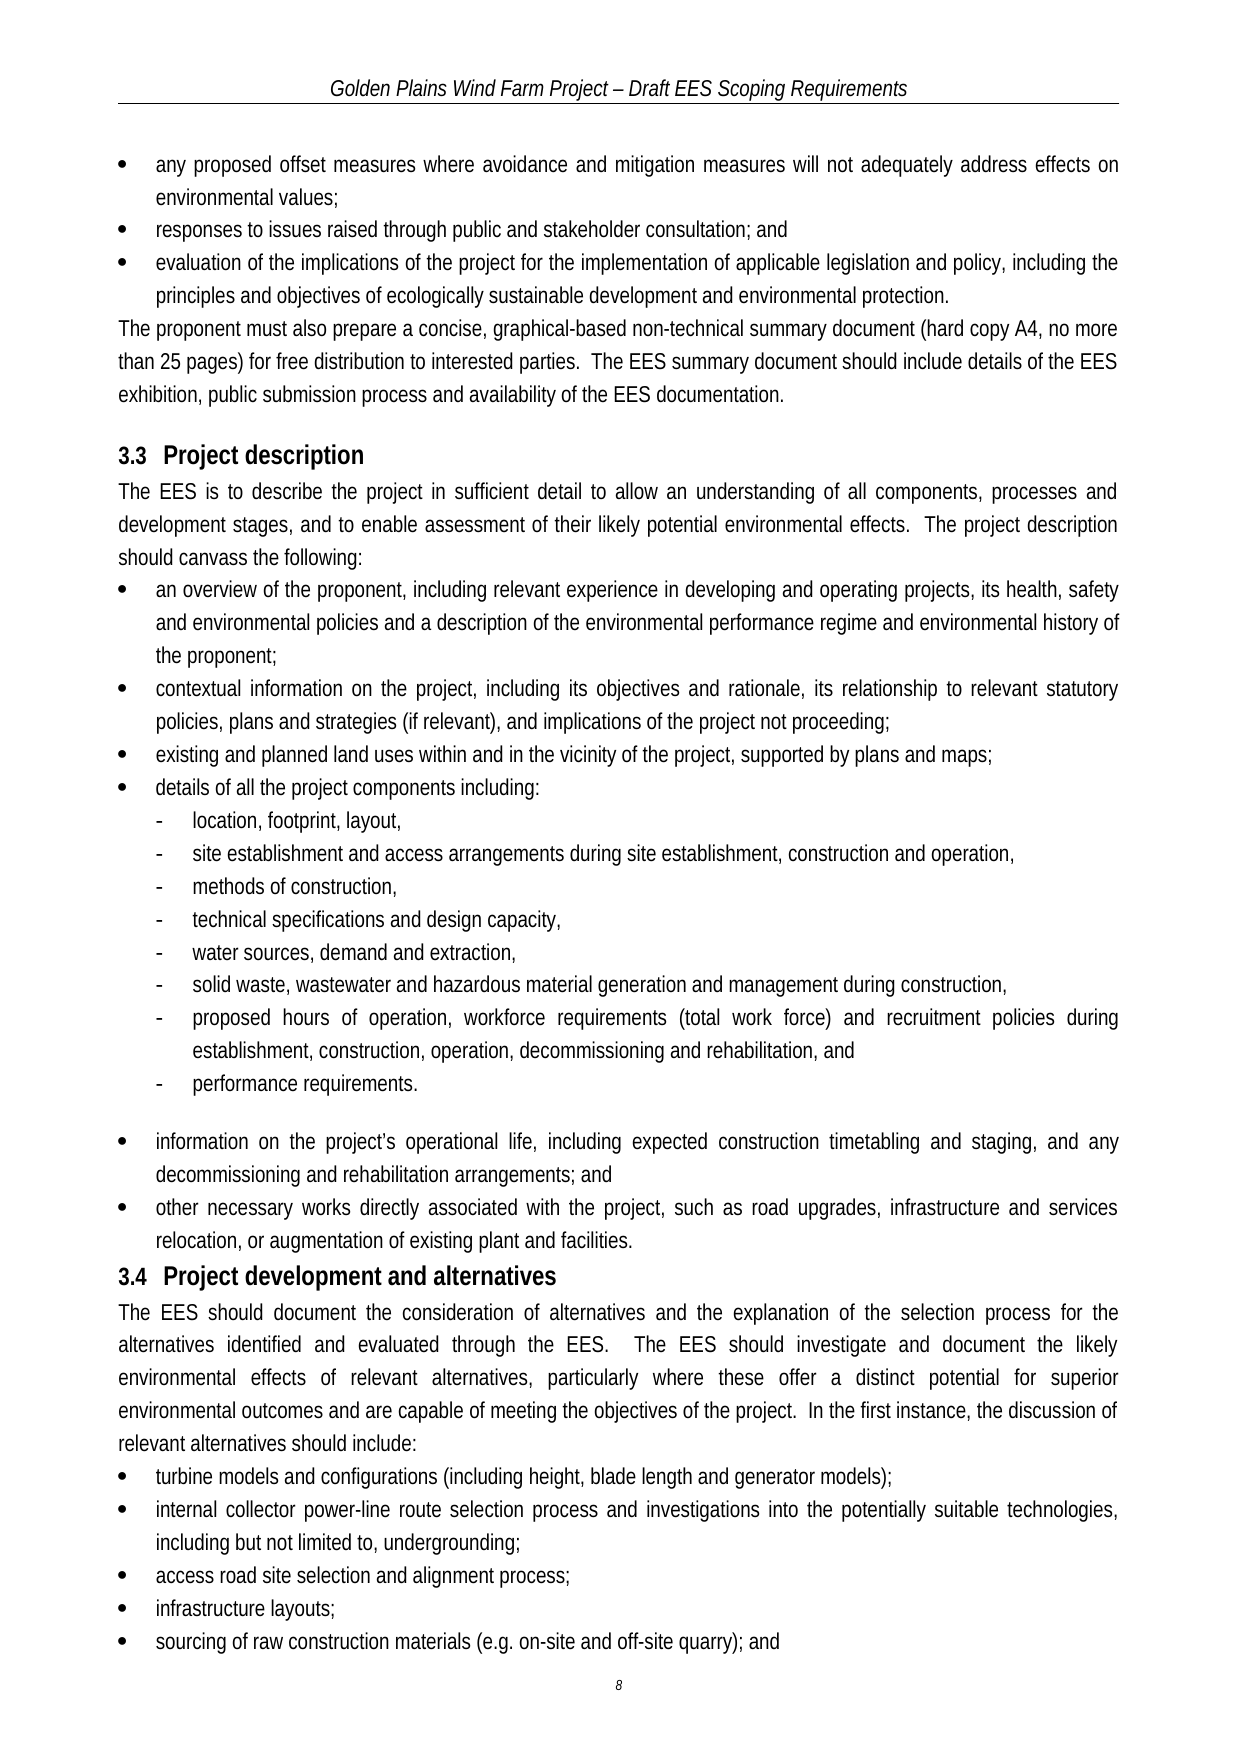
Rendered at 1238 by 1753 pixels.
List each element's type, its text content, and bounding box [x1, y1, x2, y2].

text The EES should document the consideration of alternatives and the explanation of the selection process for the alternatives identified and evaluated through the EES. The EES should investigate and document the likely environmental effects of relevant alternatives, particularly where these offer a distinct potential for superior environmental outcomes and are capable of meeting the objectives of the project. In the first instance, the discussion of relevant alternatives should include: [118, 1298, 1119, 1457]
text contextual information on the project, including its objectives and rationale, its relationship to relevant statutory policies, plans and strategies (if relevant), and implications of the project not proceeding; [118, 675, 1119, 734]
text other necessary works directly associated with the project, such as road upgrades, infrastructure and services relocation, or augmentation of existing plant and facilities. [118, 1194, 1119, 1253]
text evaluation of the implications of the project for the implementation of applicable legislation and policy, including the principles and objectives of ecologically sustainable development and environmental protection. [118, 249, 1119, 309]
list water sources, demand and extraction, [155, 938, 1119, 965]
text The EES is to describe the project in sufficient detail to allow an understanding of all components, processes and development stages, and to enable assessment of their likely potential environmental effects. The project description should canvass the following: [118, 478, 1119, 570]
text an overview of the proponent, including relevant experience in developing and operating projects, its health, safety and environmental policies and a description of the environmental performance regime and environmental history of the proponent; [118, 576, 1119, 669]
text details of all the project components including: [118, 774, 1119, 800]
subtitle Project description [118, 439, 1119, 470]
text infrastructure layouts; [118, 1595, 1119, 1621]
list methods of construction, [155, 873, 1119, 899]
text any proposed offset measures where avoidance and mitigation measures will not adequately address effects on environmental values; [118, 151, 1119, 210]
list site establishment and access arrangements during site establishment, construction and operation, [155, 840, 1119, 866]
subtitle Project development and alternatives [118, 1260, 1119, 1291]
list technical specifications and design capacity, [155, 906, 1119, 932]
list performance requirements. [155, 1070, 1119, 1097]
list location, footprint, layout, [155, 807, 1119, 833]
text internal collector power-line route selection process and investigations into the potentially suitable technologies, including but not limited to, undergrounding; [118, 1496, 1119, 1555]
text turbine models and configurations (including height, blade length and generator models); [118, 1463, 1119, 1489]
text responses to issues raised through public and stakeholder consultation; and [118, 216, 1119, 243]
list solid waste, wastewater and hazardous material generation and management during construction, [155, 971, 1119, 998]
text existing and planned land uses within and in the vicinity of the project, supported by plans and maps; [118, 741, 1119, 767]
text The proponent must also prepare a concise, graphical-based non-technical summary document (hard copy A4, no more than 25 pages) for free distribution to interested parties. The EES summary document should include details of the EES exhibition, public submission process and availability of the EES documentation. [118, 315, 1119, 407]
text information on the project’s operational life, including expected construction timetabling and staging, and any decommissioning and rehabilitation arrangements; and [118, 1128, 1119, 1187]
text access road site selection and alignment process; [118, 1562, 1119, 1588]
text sourcing of raw construction materials (e.g. on-site and off-site quarry); and [118, 1628, 1119, 1654]
list proposed hours of operation, workforce requirements (total work force) and recruitment policies during establishment, construction, operation, decommissioning and rehabilitation, and [155, 1004, 1119, 1064]
